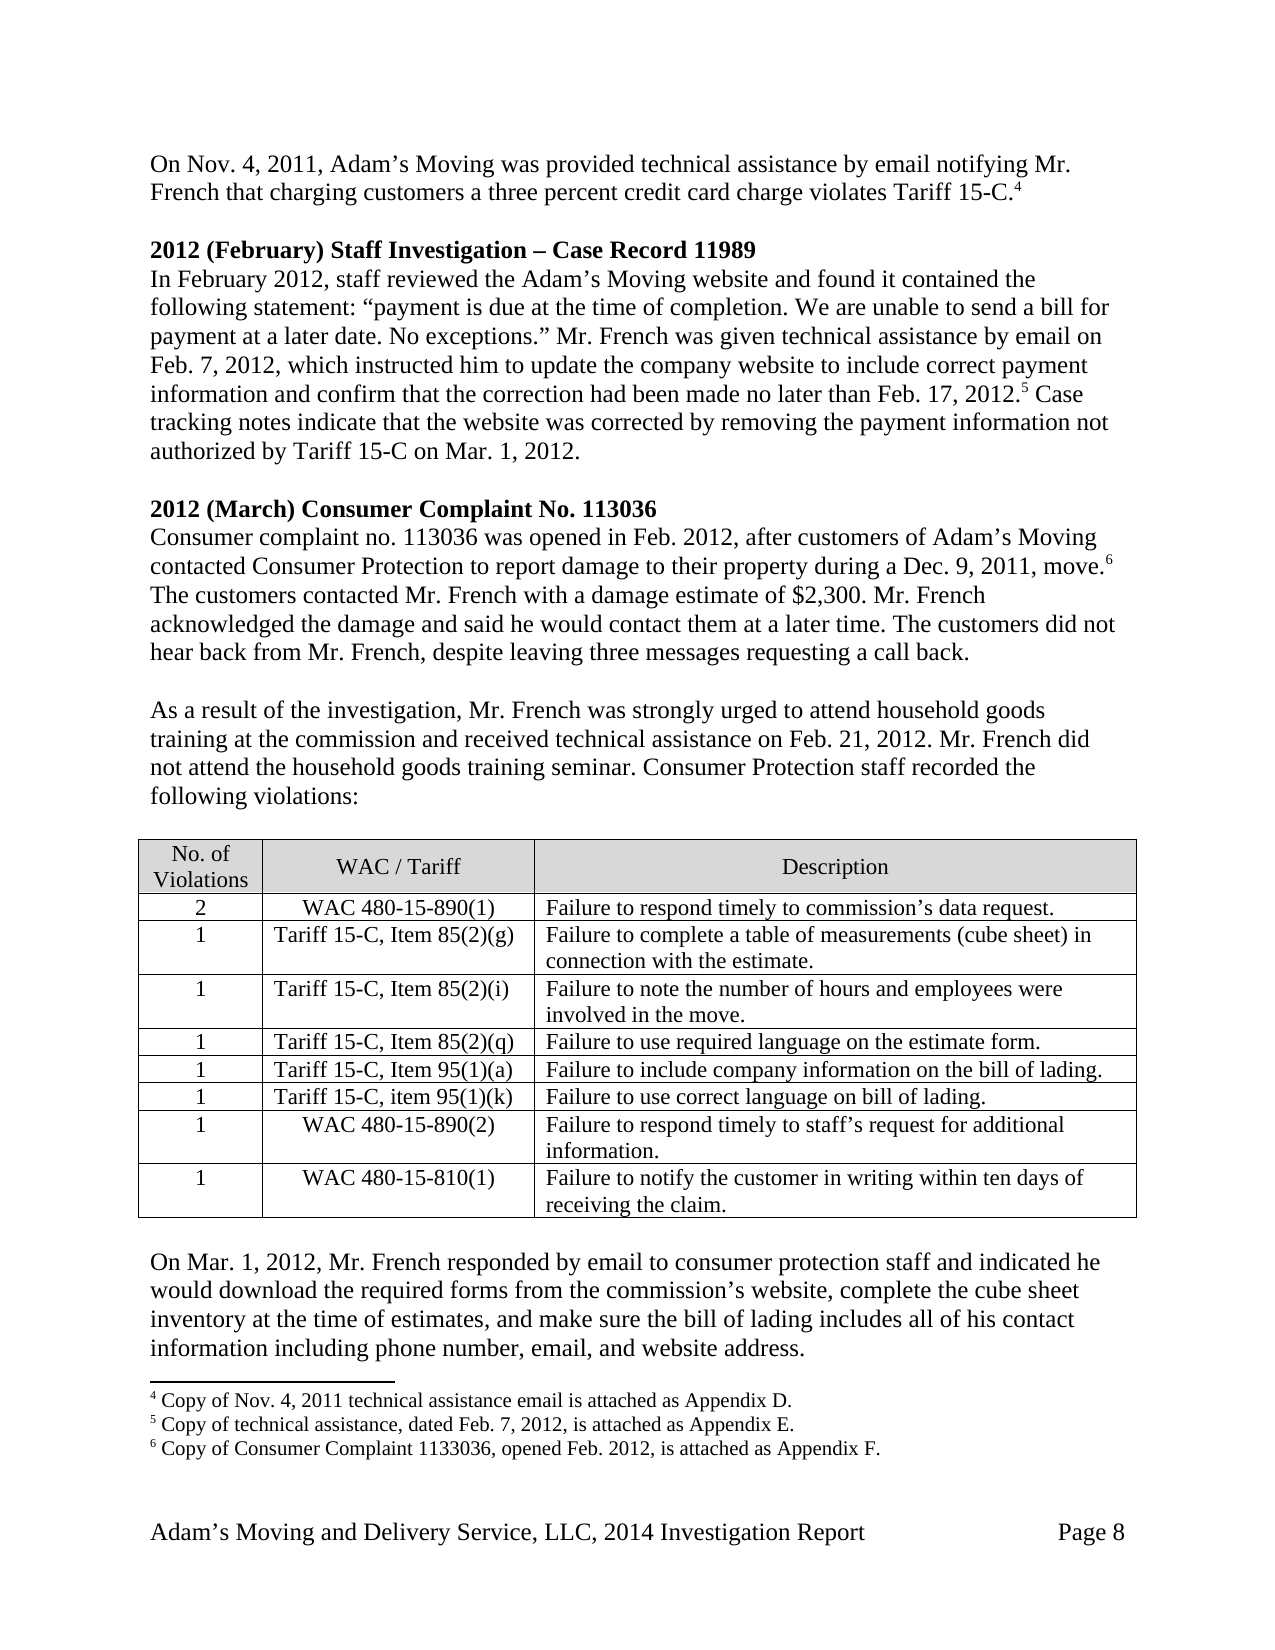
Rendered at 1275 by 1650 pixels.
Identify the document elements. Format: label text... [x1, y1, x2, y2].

table_header Description [535, 840, 1136, 892]
table_cell Tariff 15-C, Item 95(1)(a) [263, 1056, 534, 1082]
table_header No. of Violations [139, 840, 262, 892]
table_cell 1 [139, 1056, 262, 1082]
table_cell Tariff 15-C, Item 85(2)(g) [263, 921, 534, 974]
table_header WAC / Tariff [263, 840, 534, 892]
text 2012 (March) Consumer Complaint No. 113036 [150, 494, 1125, 522]
text As a result of the investigation, Mr. French was strongly urged to attend household goods training at the commission and received technical assistance on Feb. 21, 2012. Mr. French did not attend the household goods training seminar. Consumer Protection staff recorded the following violations: [150, 695, 1125, 810]
table_cell Failure to respond timely to commission’s data request. [535, 894, 1136, 920]
table_cell 1 [139, 1111, 262, 1163]
table_cell 1 [139, 921, 262, 974]
table_cell Failure to notify the customer in writing within ten days of receiving the claim. [535, 1164, 1136, 1217]
table_cell Failure to complete a table of measurements (cube sheet) in connection with the estimate. [535, 921, 1136, 974]
table_cell Tariff 15-C, item 95(1)(k) [263, 1083, 534, 1109]
text On Nov. 4, 2011, Adam’s Moving was provided technical assistance by email notifying Mr. French that charging customers a three percent credit card charge violates Tariff 15-C. [150, 149, 1125, 206]
table_cell 2 [139, 894, 262, 920]
table_cell Failure to include company information on the bill of lading. [535, 1056, 1136, 1082]
table_cell Failure to use required language on the estimate form. [535, 1029, 1136, 1055]
text In February 2012, staff reviewed the Adam’s Moving website and found it contained the following statement: “payment is due at the time of completion. We are unable to send a bill for payment at a later date. No exceptions.” Mr. French was given technical assistance by email on Feb. 7, 2012, which instructed him to update the company website to include correct payment information and confirm that the correction had been made no later than Feb. 17, 2012. Case tracking notes indicate that the website was corrected by removing the payment information not authorized by Tariff 15-C on Mar. 1, 2012. [150, 264, 1125, 465]
table_cell Failure to use correct language on bill of lading. [535, 1083, 1136, 1109]
table_cell WAC 480-15-890(1) [263, 894, 534, 920]
text On Mar. 1, 2012, Mr. French responded by email to consumer protection staff and indicated he would download the required forms from the commission’s website, complete the cube sheet inventory at the time of estimates, and make sure the bill of lading includes all of his contact information including phone number, email, and website address. [150, 1247, 1125, 1362]
table_cell 1 [139, 1083, 262, 1109]
table_cell WAC 480-15-890(2) [263, 1111, 534, 1163]
table_cell Tariff 15-C, Item 85(2)(q) [263, 1029, 534, 1055]
table_cell 1 [139, 1029, 262, 1055]
table_cell Failure to note the number of hours and employees were involved in the move. [535, 975, 1136, 1027]
table_cell 1 [139, 1164, 262, 1217]
table_cell Failure to respond timely to staff’s request for additional information. [535, 1111, 1136, 1163]
text Consumer complaint no. 113036 was opened in Feb. 2012, after customers of Adam’s Moving contacted Consumer Protection to report damage to their property during a Dec. 9, 2011, move. The customers contacted Mr. French with a damage estimate of $2,300. Mr. French acknowledged the damage and said he would contact them at a later time. The customers did not hear back from Mr. French, despite leaving three messages requesting a call back. [150, 522, 1125, 666]
table_cell 1 [139, 975, 262, 1027]
table_cell WAC 480-15-810(1) [263, 1164, 534, 1217]
text 2012 (February) Staff Investigation – Case Record 11989 [150, 235, 1125, 264]
table_cell Tariff 15-C, Item 85(2)(i) [263, 975, 534, 1027]
